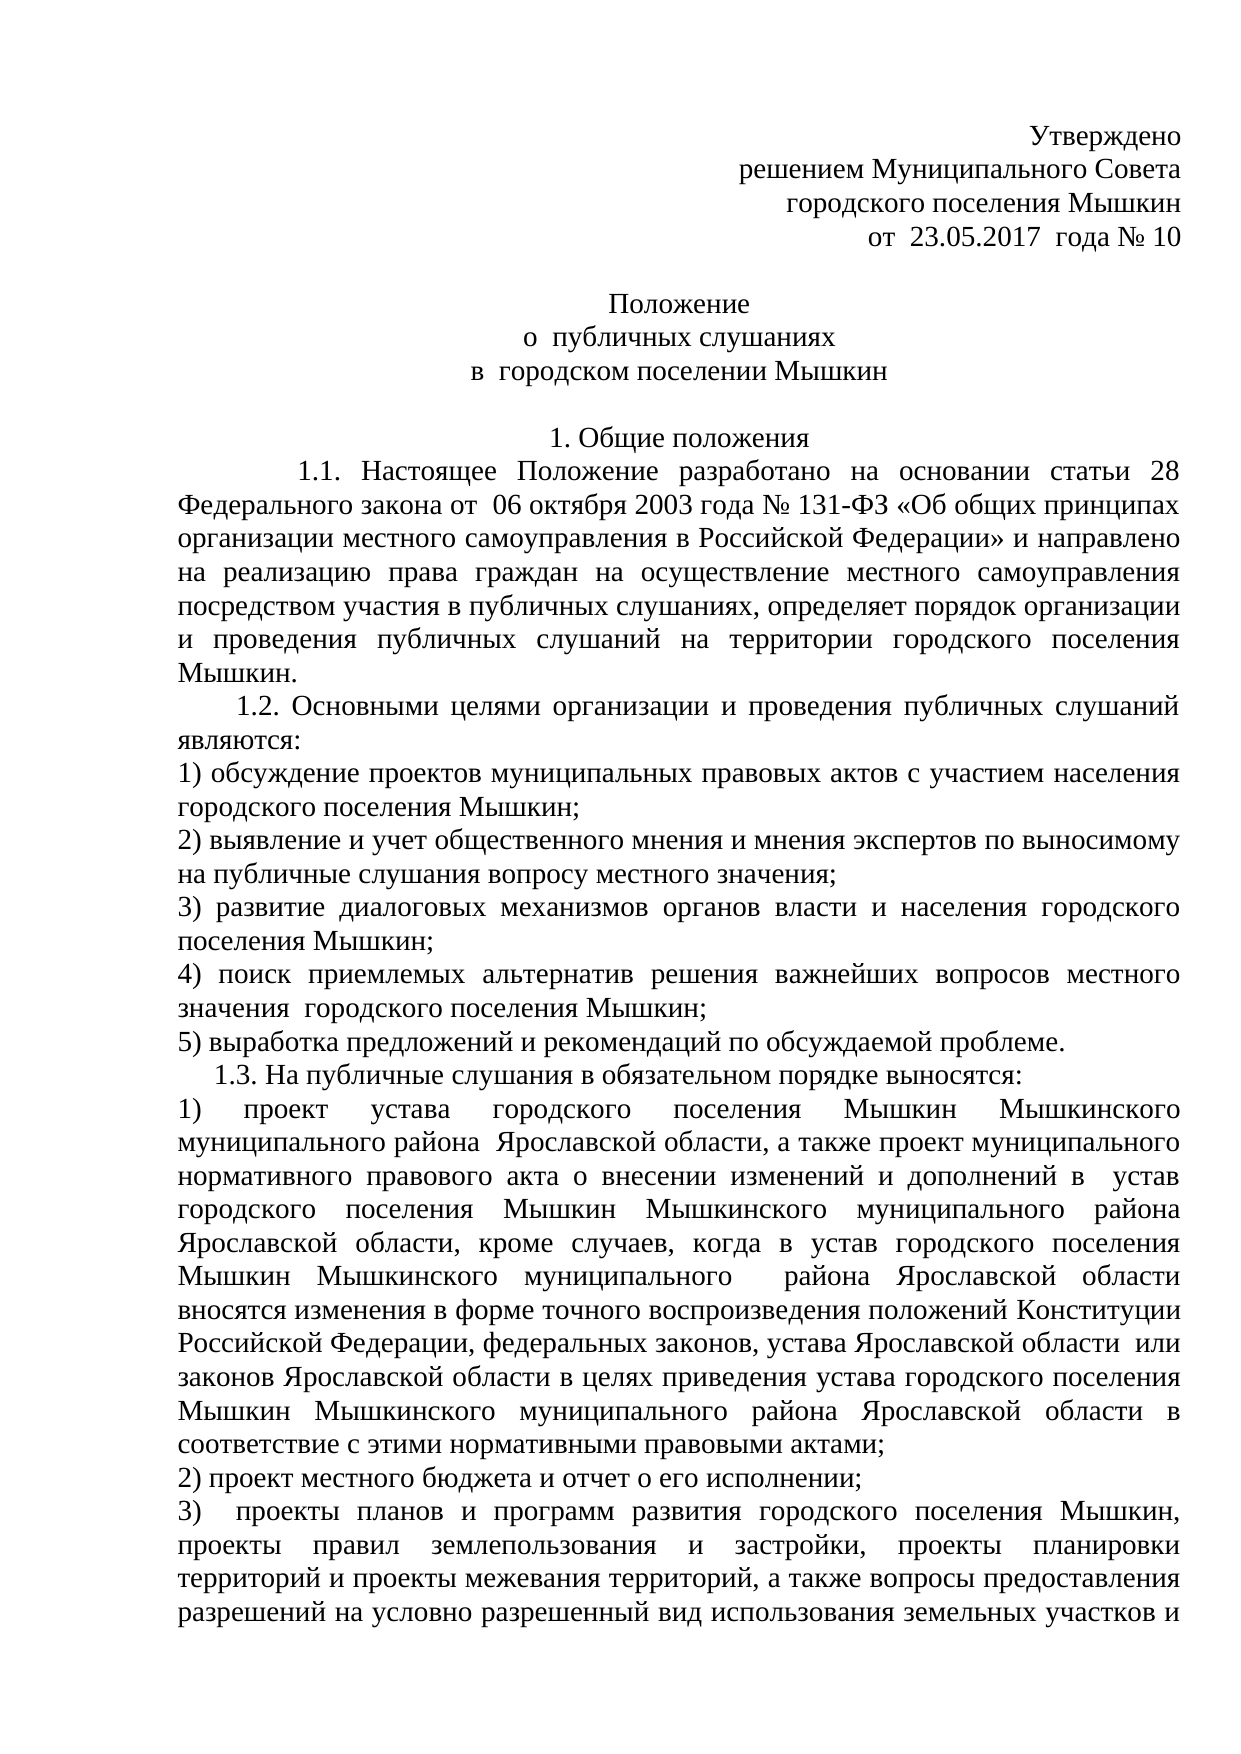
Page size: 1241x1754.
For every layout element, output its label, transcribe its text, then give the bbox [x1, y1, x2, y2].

text Положение [177, 286, 1181, 319]
text в городском поселении Мышкин [177, 353, 1181, 386]
text о публичных слушаниях [177, 319, 1181, 353]
text 1.3. На публичные слушания в обязательном порядке выносятся: [177, 1057, 1181, 1091]
text 1) обсуждение проектов муниципальных правовых актов с участием населения городского поселения Мышкин; [177, 755, 1181, 822]
text от 23.05.2017 года № 10 [177, 219, 1181, 252]
text Утверждено [177, 118, 1181, 152]
text 2) проект местного бюджета и отчет о его исполнении; [177, 1460, 1181, 1493]
text решением Муниципального Совета [177, 152, 1181, 185]
text 1.2. Основными целями организации и проведения публичных слушаний являются: [177, 688, 1181, 755]
text 1) проект устава городского поселения Мышкин Мышкинского муниципального района Ярославской области, а также проект муниципального нормативного правового акта о внесении изменений и дополнений в устав городского поселения Мышкин Мышкинского муниципального района Ярославской области, кроме случаев, когда в устав городского поселения Мышкин Мышкинского муниципального района Ярославской области вносятся изменения в форме точного воспроизведения положений Конституции Российской Федерации, федеральных законов, устава Ярославской области или законов Ярославской области в целях приведения устава городского поселения Мышкин Мышкинского муниципального района Ярославской области в соответствие с этими нормативными правовыми актами; [177, 1091, 1181, 1460]
text 3) развитие диалоговых механизмов органов власти и населения городского поселения Мышкин; [177, 889, 1181, 957]
text 5) выработка предложений и рекомендаций по обсуждаемой проблеме. [177, 1024, 1181, 1057]
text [177, 1493, 1181, 1627]
text 4) поиск приемлемых альтернатив решения важнейших вопросов местного значения городского поселения Мышкин; [177, 957, 1181, 1024]
text 1. Общие положения [177, 386, 1181, 453]
text 1.1. Настоящее Положение разработано на основании статьи 28 Федерального закона от 06 октября 2003 года № 131-ФЗ «Об общих принципах организации местного самоуправления в Российской Федерации» и направлено на реализацию права граждан на осуществление местного самоуправления посредством участия в публичных слушаниях, определяет порядок организации и проведения публичных слушаний на территории городского поселения Мышкин. [177, 453, 1181, 688]
text городского поселения Мышкин [177, 185, 1181, 219]
text 2) выявление и учет общественного мнения и мнения экспертов по выносимому на публичные слушания вопросу местного значения; [177, 822, 1181, 889]
